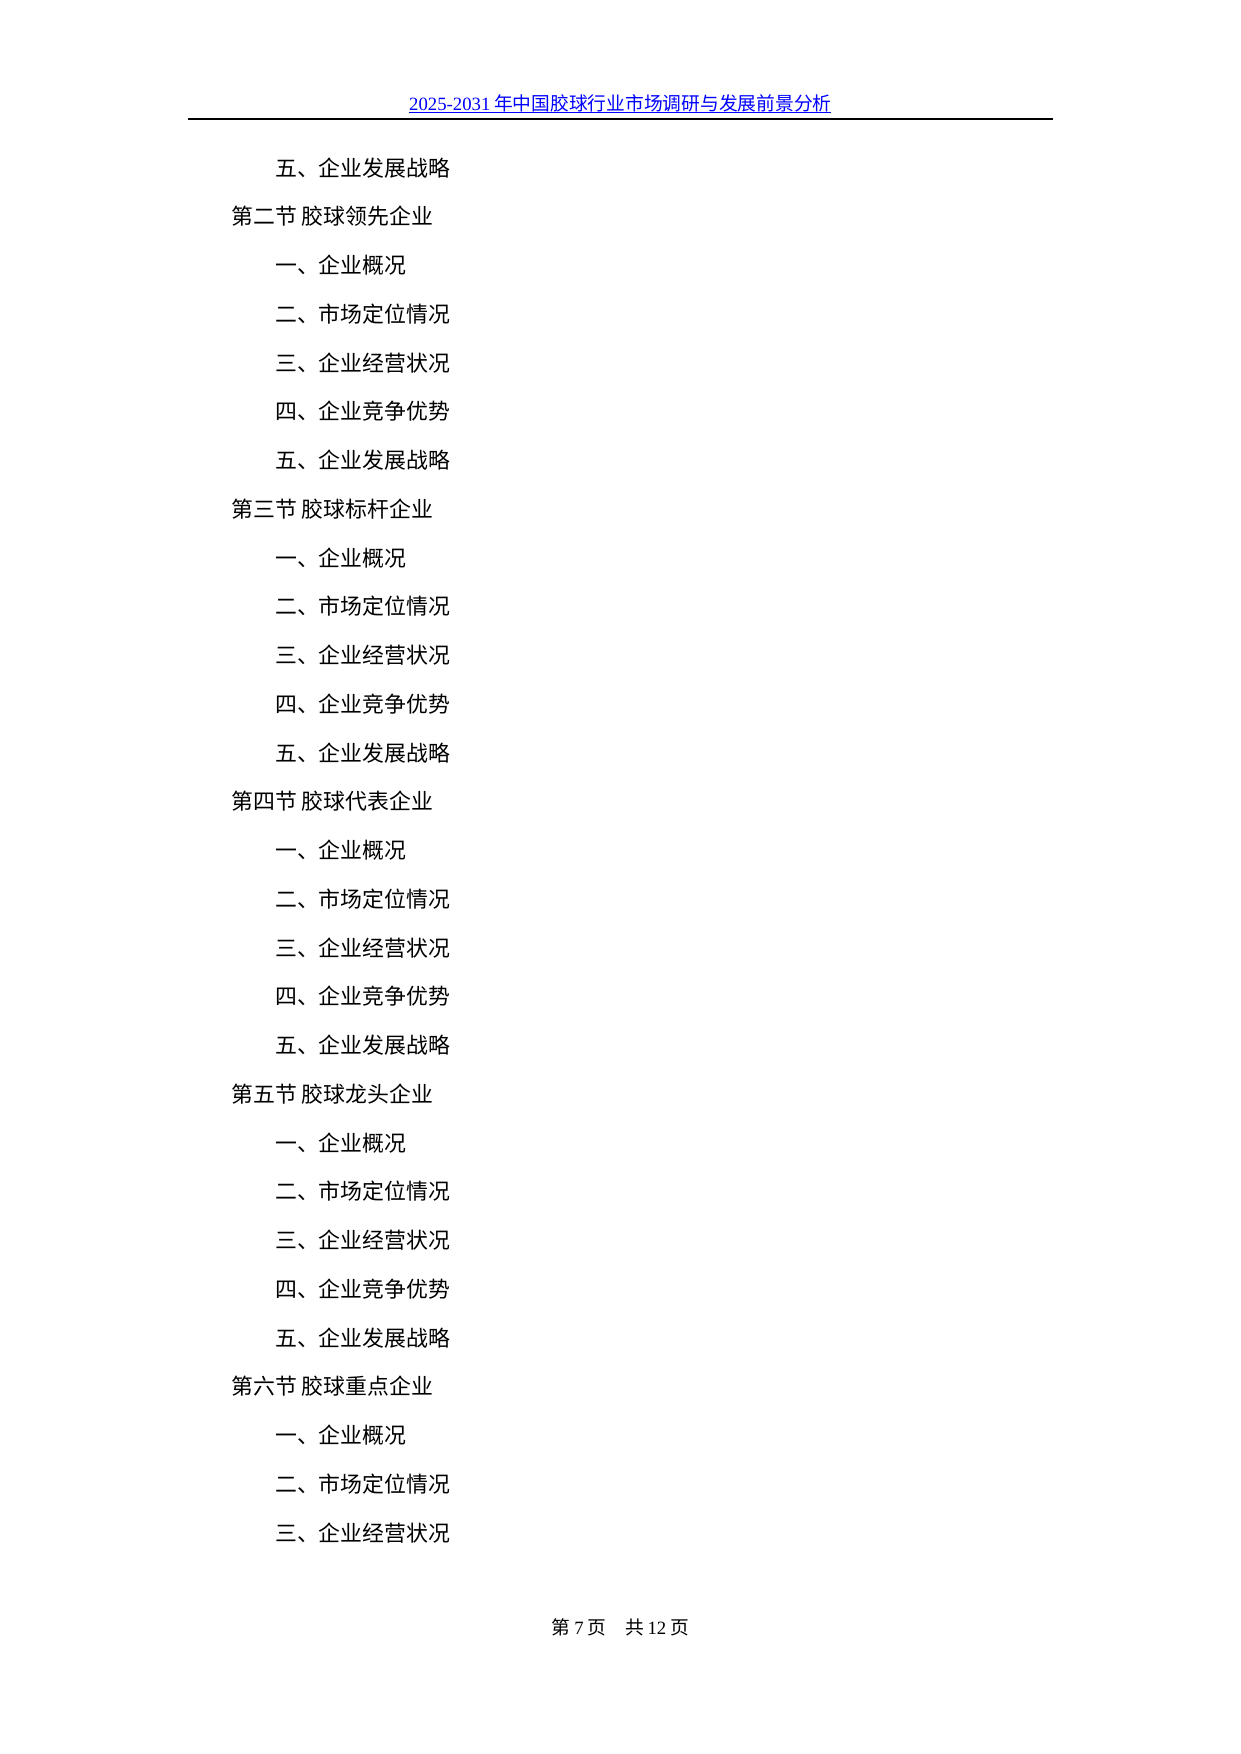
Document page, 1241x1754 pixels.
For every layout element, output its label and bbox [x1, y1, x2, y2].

text [187, 150, 1053, 1548]
